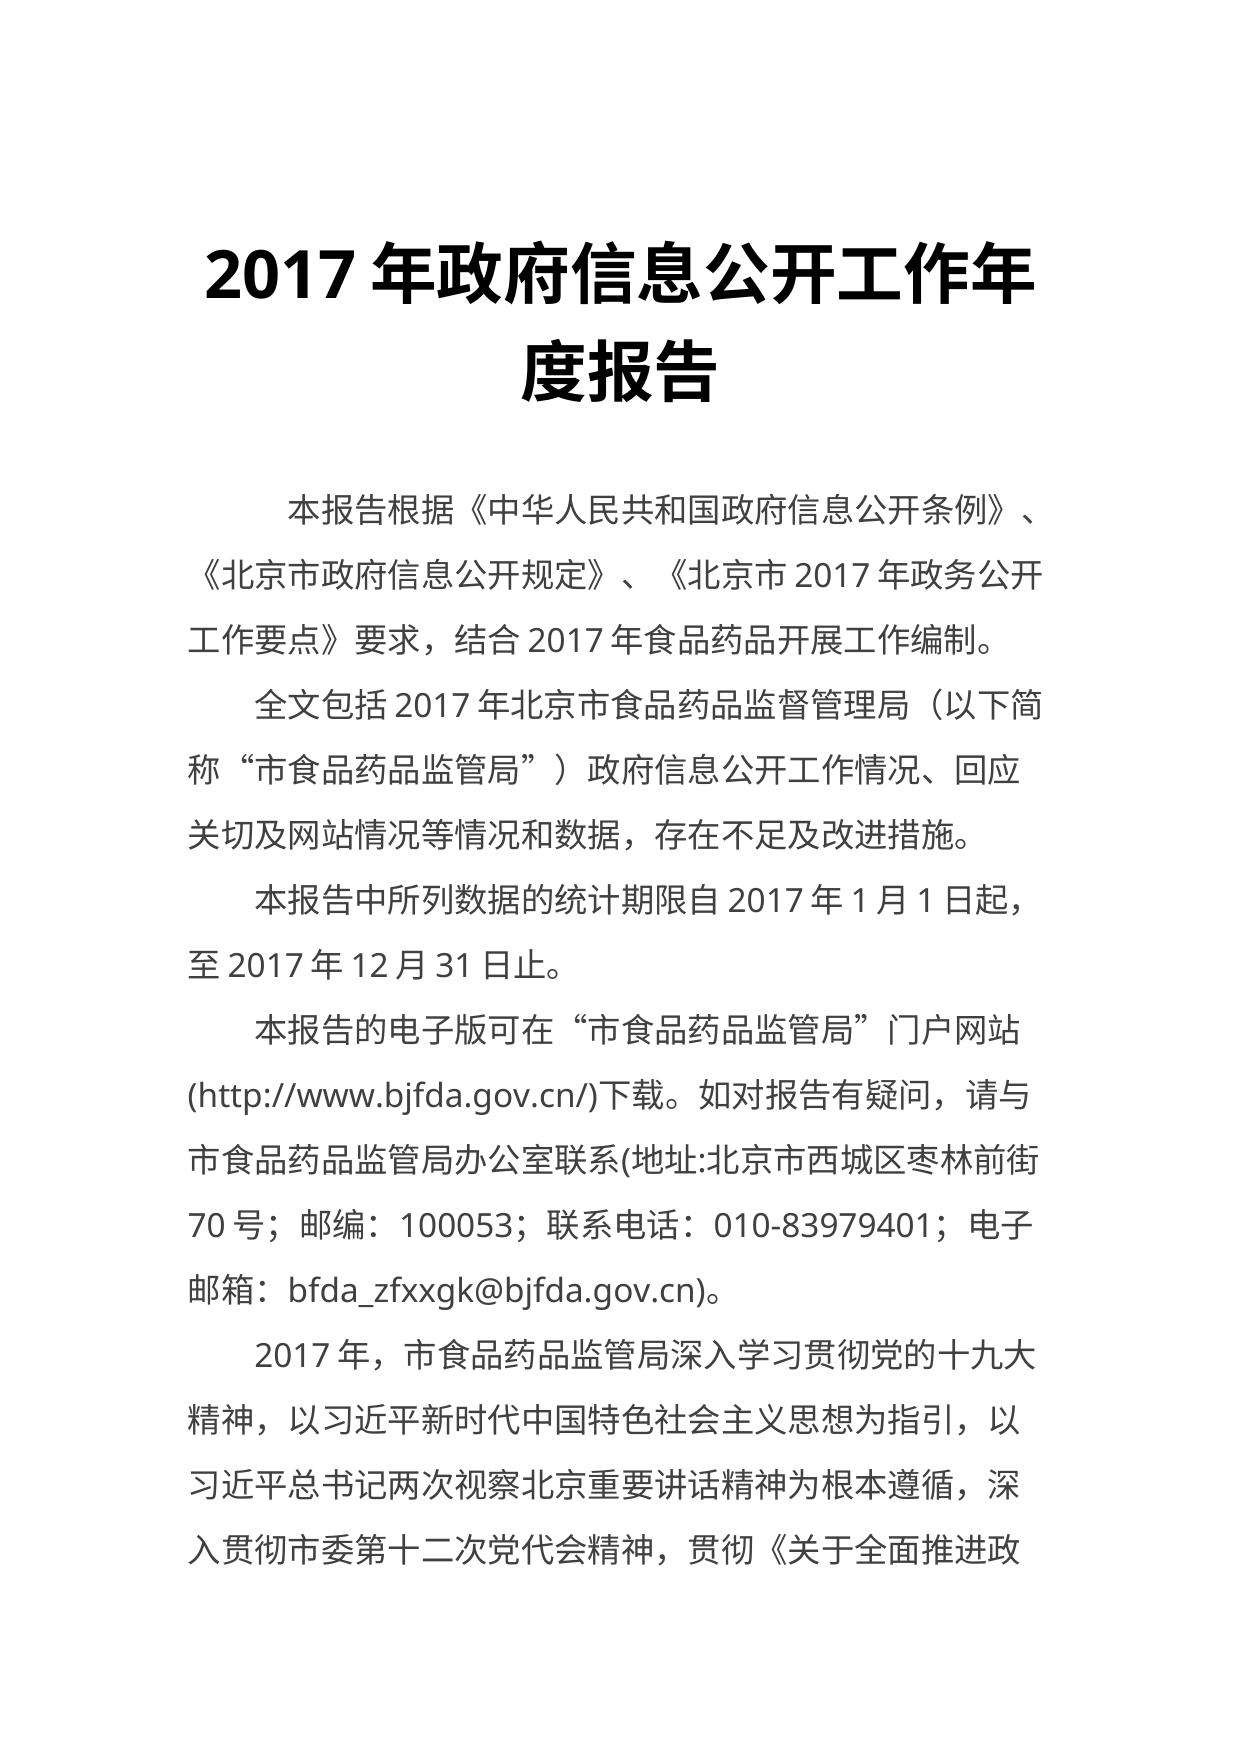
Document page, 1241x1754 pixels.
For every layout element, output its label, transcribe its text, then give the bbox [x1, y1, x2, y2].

text 本报告的电子版可在“市食品药品监管局”门户网站(http://www.bjfda.gov.cn/)下载。如对报告有疑问，请与市食品药品监管局办公室联系(地址:北京市西城区枣林前街70号；邮编：100053；联系电话：010-83979401；电子邮箱：bfda_zfxxgk@bjfda.gov.cn)。 [187, 996, 1053, 1321]
text 2017年政府信息公开工作年度报告 [187, 221, 1053, 416]
text 全文包括2017年北京市食品药品监督管理局（以下简称“市食品药品监管局”）政府信息公开工作情况、回应关切及网站情况等情况和数据，存在不足及改进措施。 [187, 671, 1053, 866]
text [187, 1321, 1053, 1581]
text 本报告中所列数据的统计期限自2017年1月1日起，至2017年12月31日止。 [187, 866, 1053, 996]
text 本报告根据《中华人民共和国政府信息公开条例》、《北京市政府信息公开规定》、《北京市2017年政务公开工作要点》要求，结合2017年食品药品开展工作编制。 [187, 476, 1053, 671]
